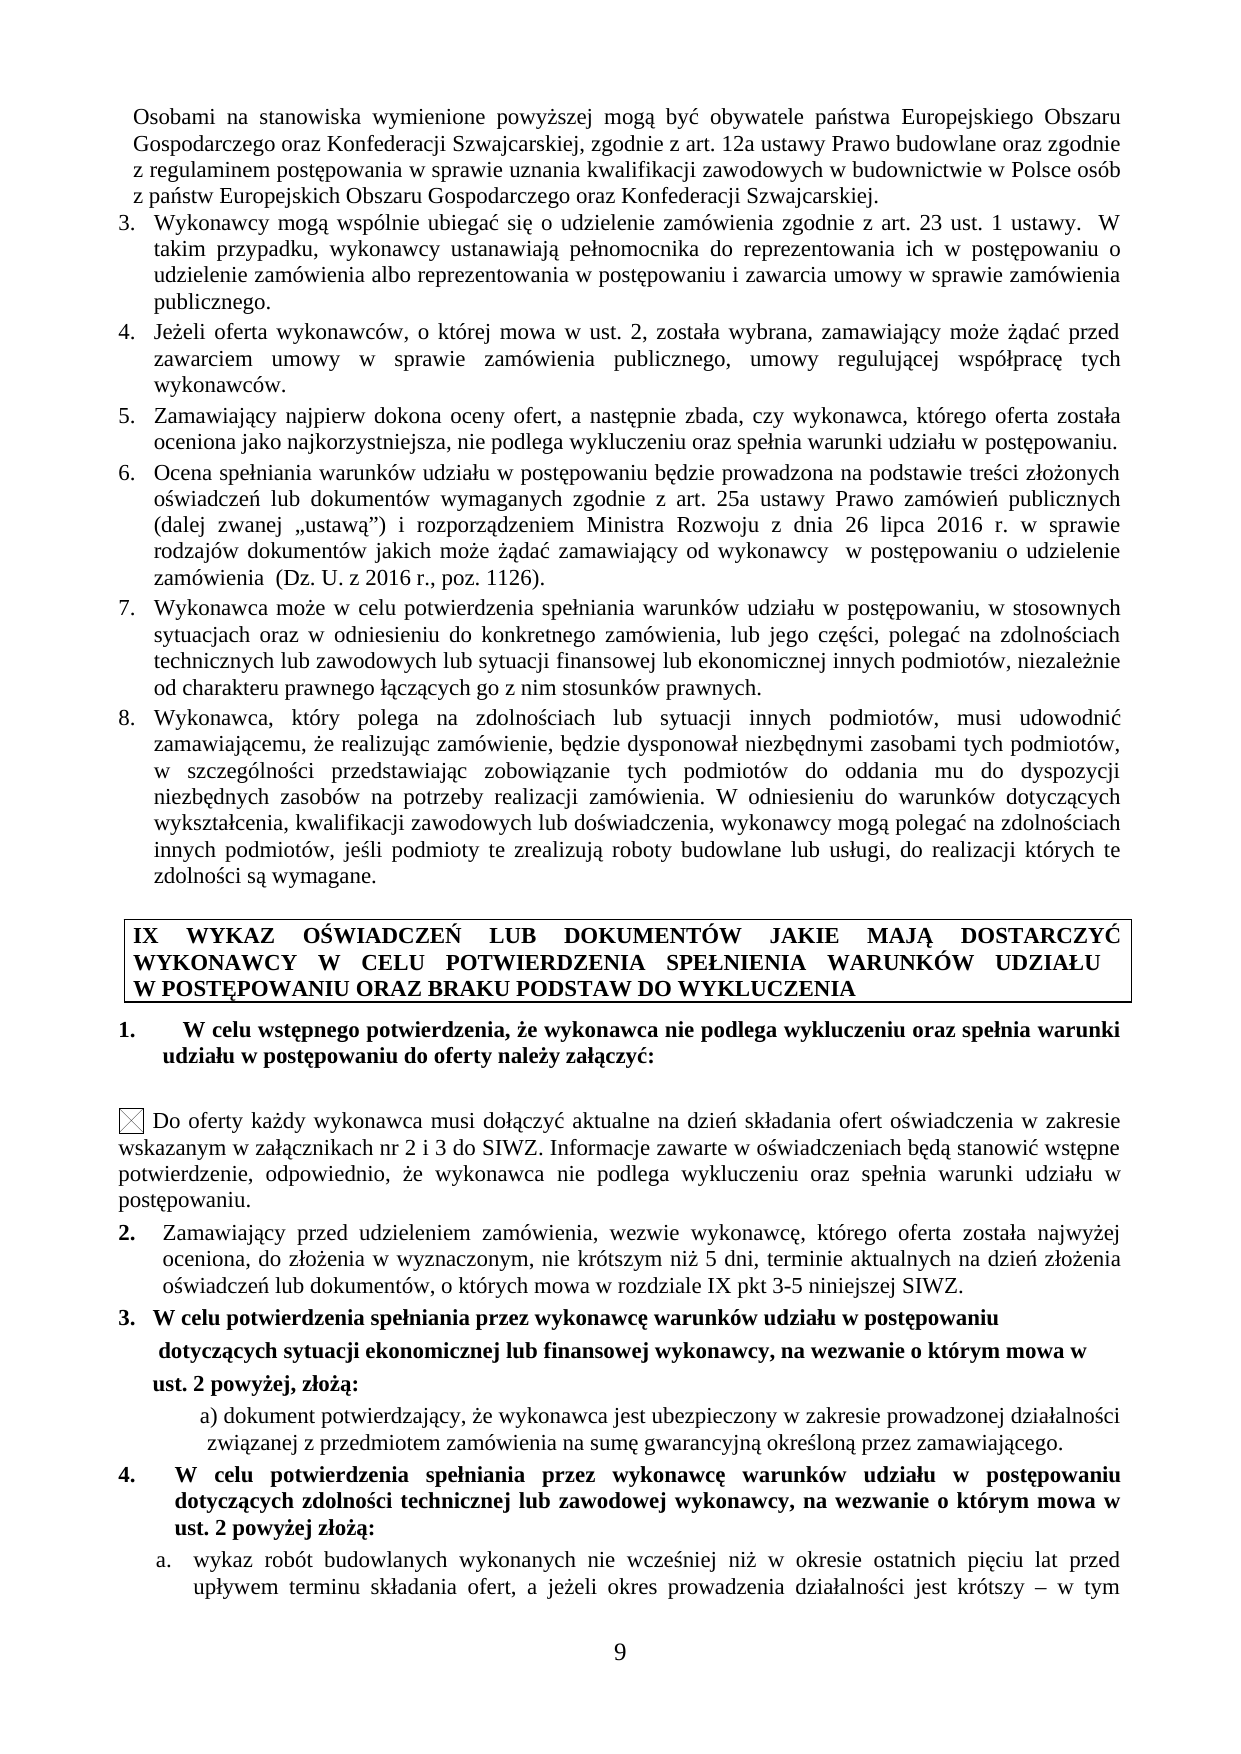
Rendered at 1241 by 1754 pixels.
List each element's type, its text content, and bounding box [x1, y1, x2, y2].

list Wykonawcy mogą wspólnie ubiegać się o udzielenie zamówienia zgodnie z art. 23 ust. 1 ustawy. W takim przypadku, wykonawcy ustanawiają pełnomocnika do reprezentowania ich w postępowaniu o udzielenie zamówienia albo reprezentowania w postępowaniu i zawarcia umowy w sprawie zamówienia publicznego. [118, 209, 1122, 314]
text dotyczących sytuacji ekonomicznej lub finansowej wykonawcy, na wezwanie o którym mowa w [118, 1337, 1122, 1363]
text Osobami na stanowiska wymienione powyższej mogą być obywatele państwa Europejskiego Obszaru Gospodarczego oraz Konfederacji Szwajcarskiej, zgodnie z art. 12a ustawy Prawo budowlane oraz zgodnie z regulaminem postępowania w sprawie uznania kwalifikacji zawodowych w budownictwie w Polsce osób z państw Europejskich Obszaru Gospodarczego oraz Konfederacji Szwajcarskiej. [133, 103, 1122, 209]
text a) dokument potwierdzający, że wykonawca jest ubezpieczony w zakresie prowadzonej działalności związanej z przedmiotem zamówienia na sumę gwarancyjną określoną przez zamawiającego. [176, 1402, 1122, 1455]
text Do oferty każdy wykonawca musi dołączyć aktualne na dzień składania ofert oświadczenia w zakresie wskazanym w załącznikach nr 2 i 3 do SIWZ. Informacje zawarte w oświadczeniach będą stanowić wstępne potwierdzenie, odpowiednio, że wykonawca nie podlega wykluczeniu oraz spełnia warunki udziału w postępowaniu. [118, 1107, 1122, 1213]
list Wykonawca może w celu potwierdzenia spełniania warunków udziału w postępowaniu, w stosownych sytuacjach oraz w odniesieniu do konkretnego zamówienia, lub jego części, polegać na zdolnościach technicznych lub zawodowych lub sytuacji finansowej lub ekonomicznej innych podmiotów, niezależnie od charakteru prawnego łączących go z nim stosunków prawnych. [118, 594, 1122, 700]
list W celu potwierdzenia spełniania przez wykonawcę warunków udziału w postępowaniu dotyczących zdolności technicznej lub zawodowej wykonawcy, na wezwanie o którym mowa w ust. 2 powyżej złożą: [118, 1461, 1122, 1540]
text IX WYKAZ OŚWIADCZEŃ LUB DOKUMENTÓW JAKIE MAJĄ DOSTARCZYĆ WYKONAWCY W CELU POTWIERDZENIA SPEŁNIENIA WARUNKÓW UDZIAŁU W POSTĘPOWANIU ORAZ BRAKU PODSTAW DO WYKLUCZENIA [125, 920, 1131, 1001]
list Zamawiający przed udzieleniem zamówienia, wezwie wykonawcę, którego oferta została najwyżej oceniona, do złożenia w wyznaczonym, nie krótszym niż 5 dni, terminie aktualnych na dzień złożenia oświadczeń lub dokumentów, o których mowa w rozdziale IX pkt 3-5 niniejszej SIWZ. [118, 1219, 1122, 1298]
text 3. W celu potwierdzenia spełniania przez wykonawcę warunków udziału w postępowaniu [118, 1304, 1122, 1331]
list Wykonawca, który polega na zdolnościach lub sytuacji innych podmiotów, musi udowodnić zamawiającemu, że realizując zamówienie, będzie dysponował niezbędnymi zasobami tych podmiotów, w szczególności przedstawiając zobowiązanie tych podmiotów do oddania mu do dyspozycji niezbędnych zasobów na potrzeby realizacji zamówienia. W odniesieniu do warunków dotyczących wykształcenia, kwalifikacji zawodowych lub doświadczenia, wykonawcy mogą polegać na zdolnościach innych podmiotów, jeśli podmioty te zrealizują roboty budowlane lub usługi, do realizacji których te zdolności są wymagane. [118, 704, 1122, 888]
text ust. 2 powyżej, złożą: [118, 1369, 1122, 1396]
list Ocena spełniania warunków udziału w postępowaniu będzie prowadzona na podstawie treści złożonych oświadczeń lub dokumentów wymaganych zgodnie z art. 25a ustawy Prawo zamówień publicznych (dalej zwanej „ustawą”) i rozporządzeniem Ministra Rozwoju z dnia 26 lipca 2016 r. w sprawie rodzajów dokumentów jakich może żądać zamawiający od wykonawcy w postępowaniu o udzielenie zamówienia (Dz. U. z 2016 r., poz. 1126). [118, 458, 1122, 590]
list W celu wstępnego potwierdzenia, że wykonawca nie podlega wykluczeniu oraz spełnia warunki udziału w postępowaniu do oferty należy załączyć: [118, 1016, 1122, 1068]
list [156, 1546, 1122, 1599]
list Zamawiający najpierw dokona oceny ofert, a następnie zbada, czy wykonawca, którego oferta została oceniona jako najkorzystniejsza, nie podlega wykluczeniu oraz spełnia warunki udziału w postępowaniu. [118, 402, 1122, 454]
list Jeżeli oferta wykonawców, o której mowa w ust. 2, została wybrana, zamawiający może żądać przed zawarciem umowy w sprawie zamówienia publicznego, umowy regulującej współpracę tych wykonawców. [118, 318, 1122, 397]
